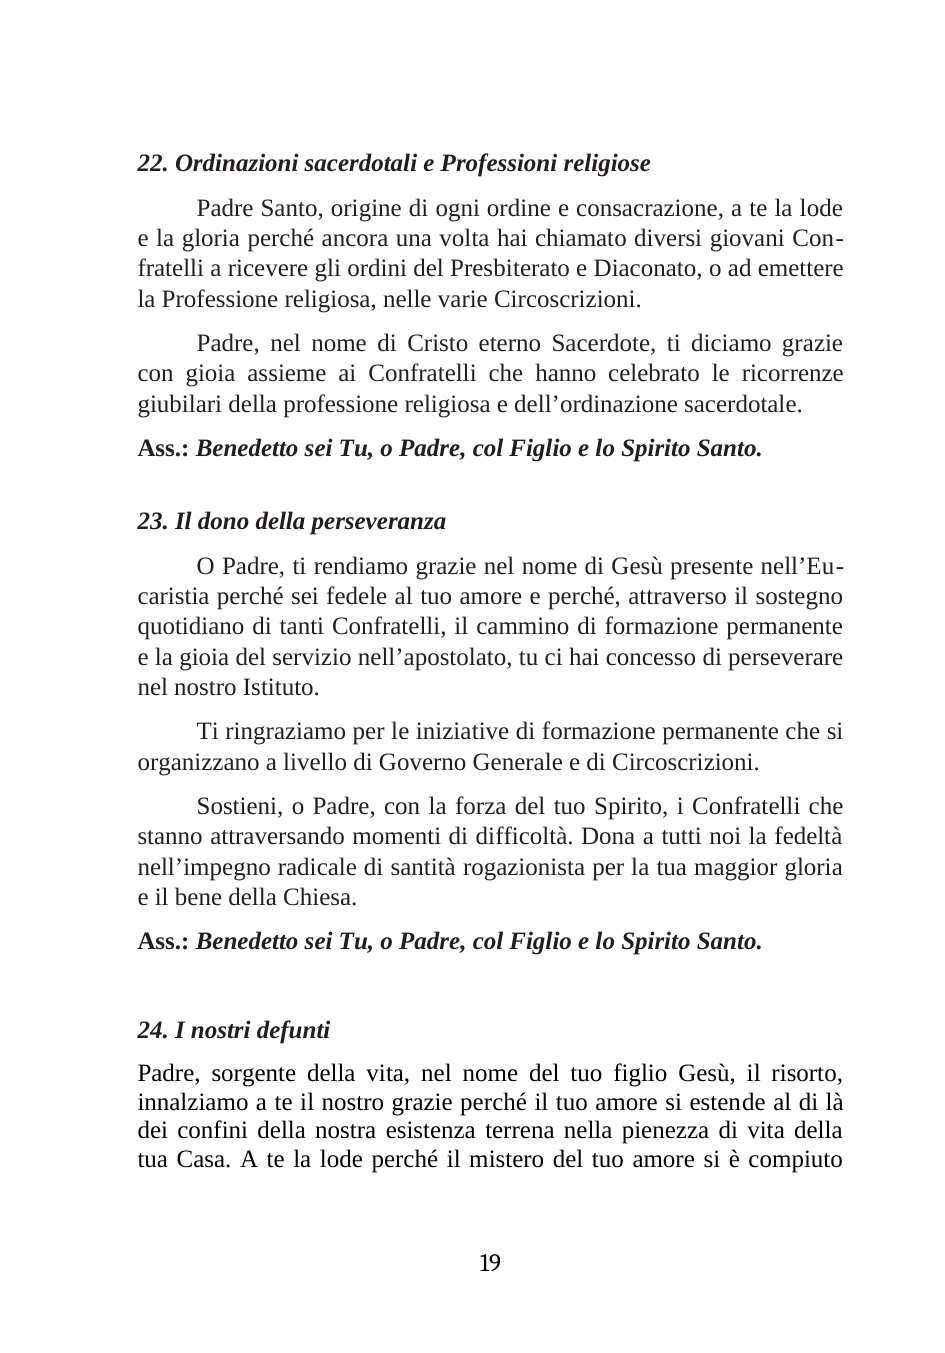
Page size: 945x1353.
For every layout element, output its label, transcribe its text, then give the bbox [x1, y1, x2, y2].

text 22. Ordinazioni sacerdotali e Professioni religiose [137, 147, 844, 177]
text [137, 1058, 844, 1173]
text Padre, nel nome di Cristo eterno Sacerdote, ti diciamo grazie con gioia assieme ai Confratelli che hanno celebrato le ricorrenze giubilari della professione religiosa e dell’ordinazione sacerdotale. [137, 327, 844, 418]
text Padre Santo, origine di ogni ordine e consacrazione, a te la lode e la gloria perché ancora una volta hai chiamato diversi giovani Confratelli a ricevere gli ordini del Presbiterato e Diaconato, o ad emettere la Professione religiosa, nelle varie Circoscrizioni. [137, 191, 844, 313]
text O Padre, ti rendiamo grazie nel nome di Gesù presente nell’Eucaristia perché sei fedele al tuo amore e perché, attraverso il sostegno quotidiano di tanti Confratelli, il cammino di formazione permanente e la gioia del servizio nell’apostolato, tu ci hai concesso di perseverare nel nostro Istituto. [137, 549, 844, 701]
text Ass.: Benedetto sei Tu, o Padre, col Figlio e lo Spirito Santo. [137, 925, 844, 955]
text Sostieni, o Padre, con la forza del tuo Spirito, i Confratelli che stanno attraversando momenti di difficoltà. Dona a tutti noi la fedeltà nell’impegno radicale di santità rogazionista per la tua maggior gloria e il bene della Chiesa. [137, 789, 844, 911]
text 23. Il dono della perseveranza [137, 505, 844, 535]
text 24. I nostri defunti [137, 1013, 844, 1044]
text Ti ringraziamo per le iniziative di formazione permanente che si organizzano a livello di Governo Generale e di Circoscrizioni. [137, 715, 844, 775]
text Ass.: Benedetto sei Tu, o Padre, col Figlio e lo Spirito Santo. [137, 432, 844, 462]
